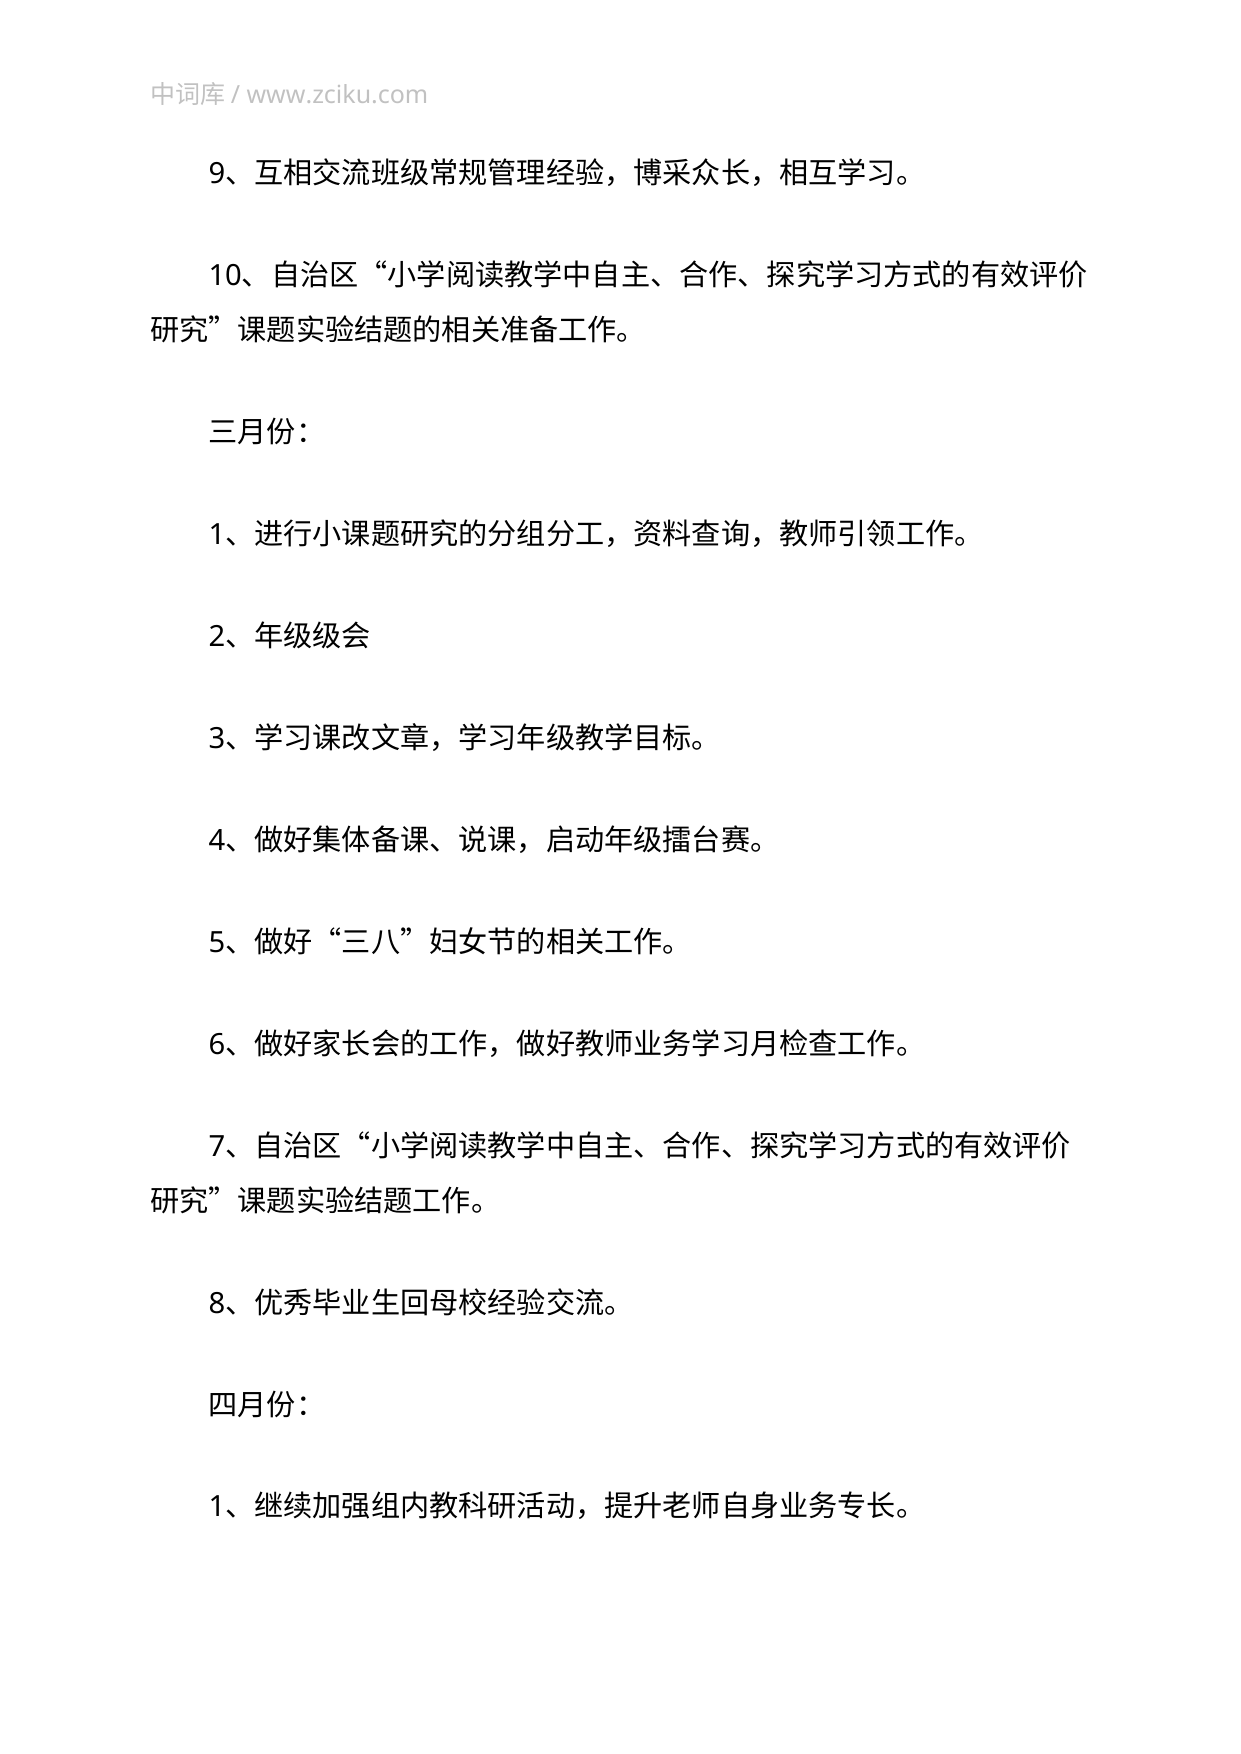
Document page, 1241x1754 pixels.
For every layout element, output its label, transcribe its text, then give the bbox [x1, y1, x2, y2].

text 三月份： [150, 409, 1090, 451]
text 4、做好集体备课、说课，启动年级擂台赛。 [150, 816, 1090, 859]
text 四月份： [150, 1381, 1090, 1423]
text 6、做好家长会的工作，做好教师业务学习月检查工作。 [150, 1020, 1090, 1063]
text 10、自治区“小学阅读教学中自主、合作、探究学习方式的有效评价研究”课题实验结题的相关准备工作。 [150, 252, 1090, 349]
text 1、继续加强组内教科研活动，提升老师自身业务专长。 [150, 1483, 1090, 1525]
text 9、互相交流班级常规管理经验，博采众长，相互学习。 [150, 150, 1090, 192]
text 7、自治区“小学阅读教学中自主、合作、探究学习方式的有效评价研究”课题实验结题工作。 [150, 1122, 1090, 1220]
text 1、进行小课题研究的分组分工，资料查询，教师引领工作。 [150, 511, 1090, 553]
text 8、优秀毕业生回母校经验交流。 [150, 1279, 1090, 1322]
text 5、做好“三八”妇女节的相关工作。 [150, 918, 1090, 961]
text 3、学习课改文章，学习年级教学目标。 [150, 714, 1090, 757]
text 2、年级级会 [150, 612, 1090, 655]
